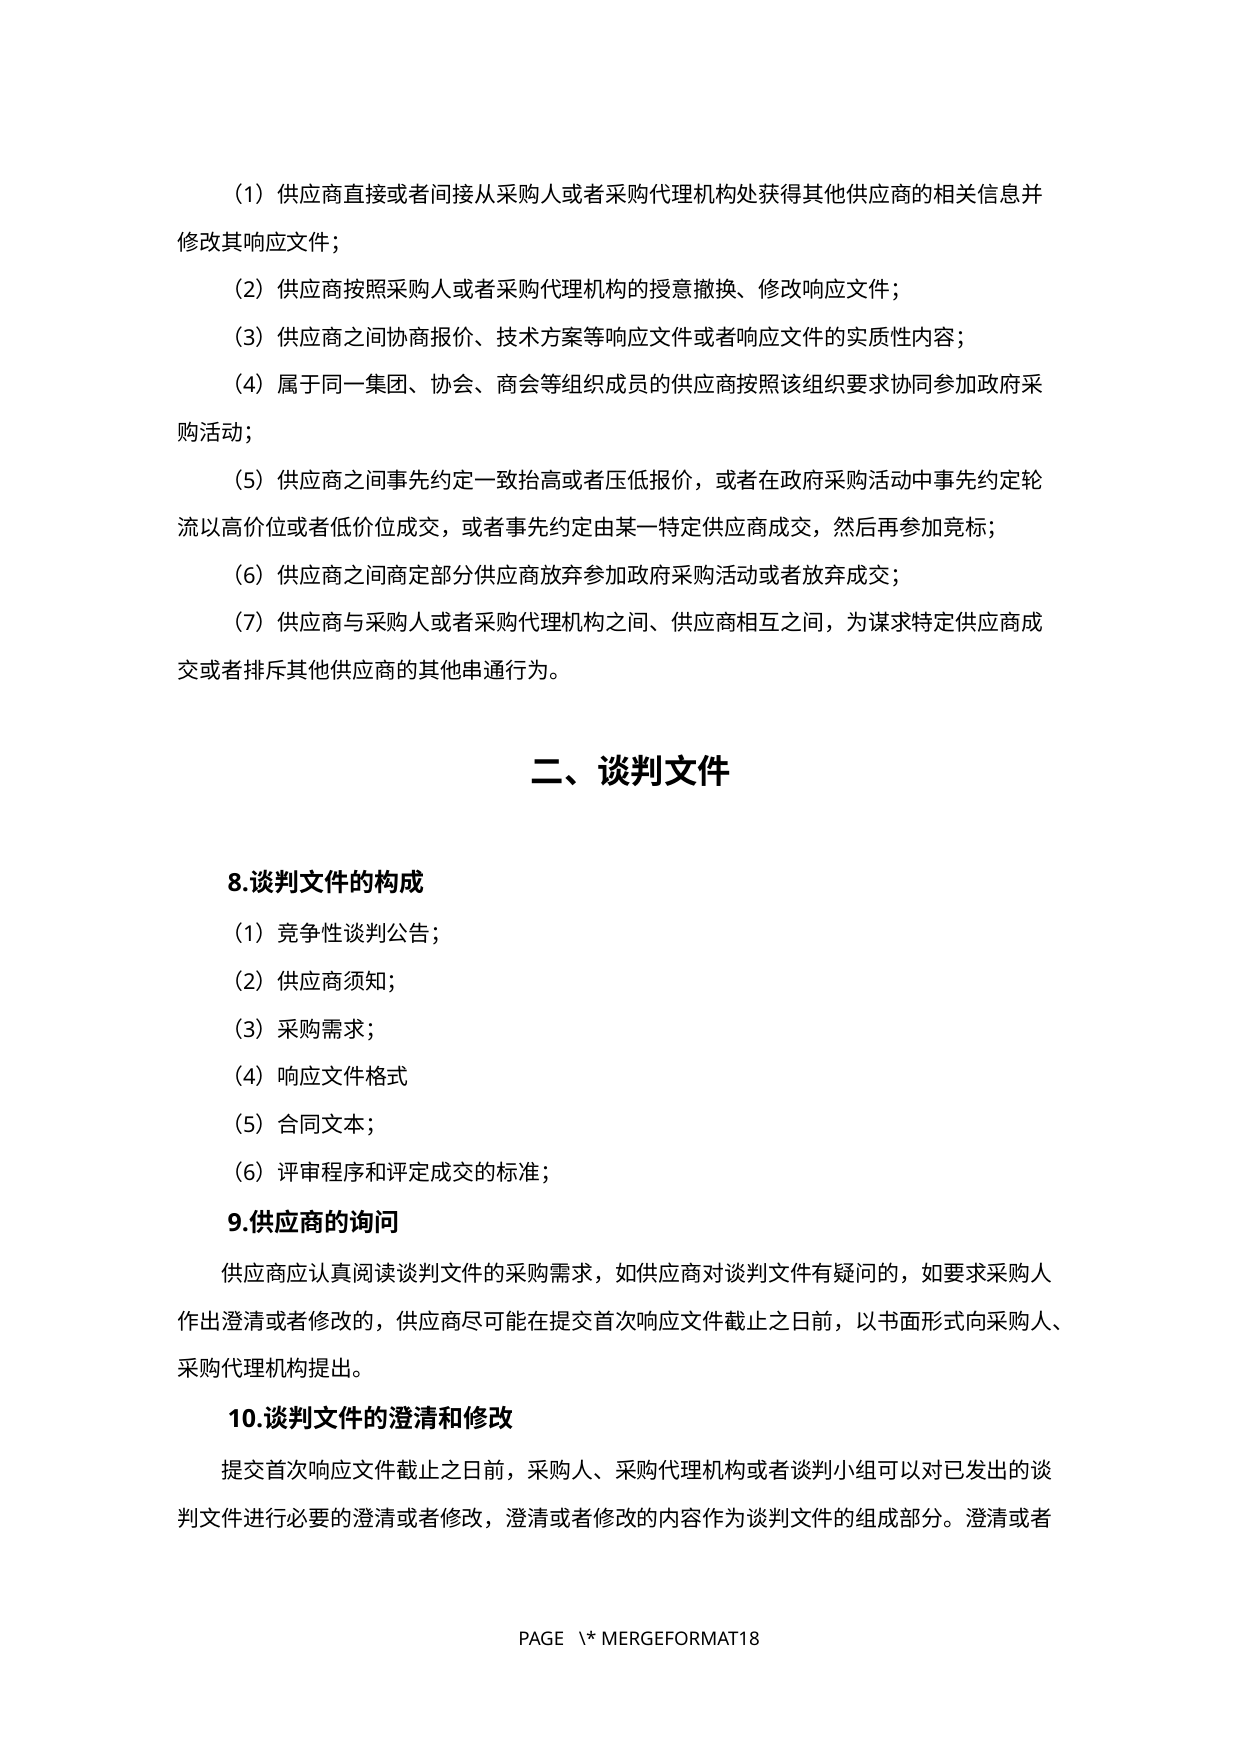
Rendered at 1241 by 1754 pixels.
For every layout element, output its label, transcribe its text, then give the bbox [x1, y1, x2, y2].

text 供应商应认真阅读谈判文件的采购需求，如供应商对谈判文件有疑问的，如要求采购人作出澄清或者修改的，供应商尽可能在提交首次响应文件截止之日前，以书面形式向采购人、采购代理机构提出。 [177, 1256, 1063, 1383]
text （6）供应商之间商定部分供应商放弃参加政府采购活动或者放弃成交； [177, 558, 1063, 589]
text （7）供应商与采购人或者采购代理机构之间、供应商相互之间，为谋求特定供应商成交或者排斥其他供应商的其他串通行为。 [177, 605, 1063, 684]
text （1）供应商直接或者间接从采购人或者采购代理机构处获得其他供应商的相关信息并修改其响应文件； [177, 177, 1063, 256]
text （4）响应文件格式 [177, 1059, 1063, 1091]
text （3）供应商之间协商报价、技术方案等响应文件或者响应文件的实质性内容； [177, 320, 1063, 352]
text 二、谈判文件 [177, 745, 1063, 793]
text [177, 1453, 1063, 1532]
text 9.供应商的询问 [177, 1202, 1063, 1238]
text （2）供应商按照采购人或者采购代理机构的授意撤换、修改响应文件； [177, 272, 1063, 304]
text （3）采购需求； [177, 1012, 1063, 1043]
text （5）合同文本； [177, 1107, 1063, 1139]
text （1）竞争性谈判公告； [177, 916, 1063, 948]
text （4）属于同一集团、协会、商会等组织成员的供应商按照该组织要求协同参加政府采购活动； [177, 367, 1063, 447]
text （5）供应商之间事先约定一致抬高或者压低报价，或者在政府采购活动中事先约定轮流以高价位或者低价位成交，或者事先约定由某一特定供应商成交，然后再参加竞标； [177, 463, 1063, 542]
text 10.谈判文件的澄清和修改 [177, 1399, 1063, 1435]
text （2）供应商须知； [177, 964, 1063, 996]
text （6）评审程序和评定成交的标准； [177, 1154, 1063, 1186]
text 8.谈判文件的构成 [177, 862, 1063, 898]
